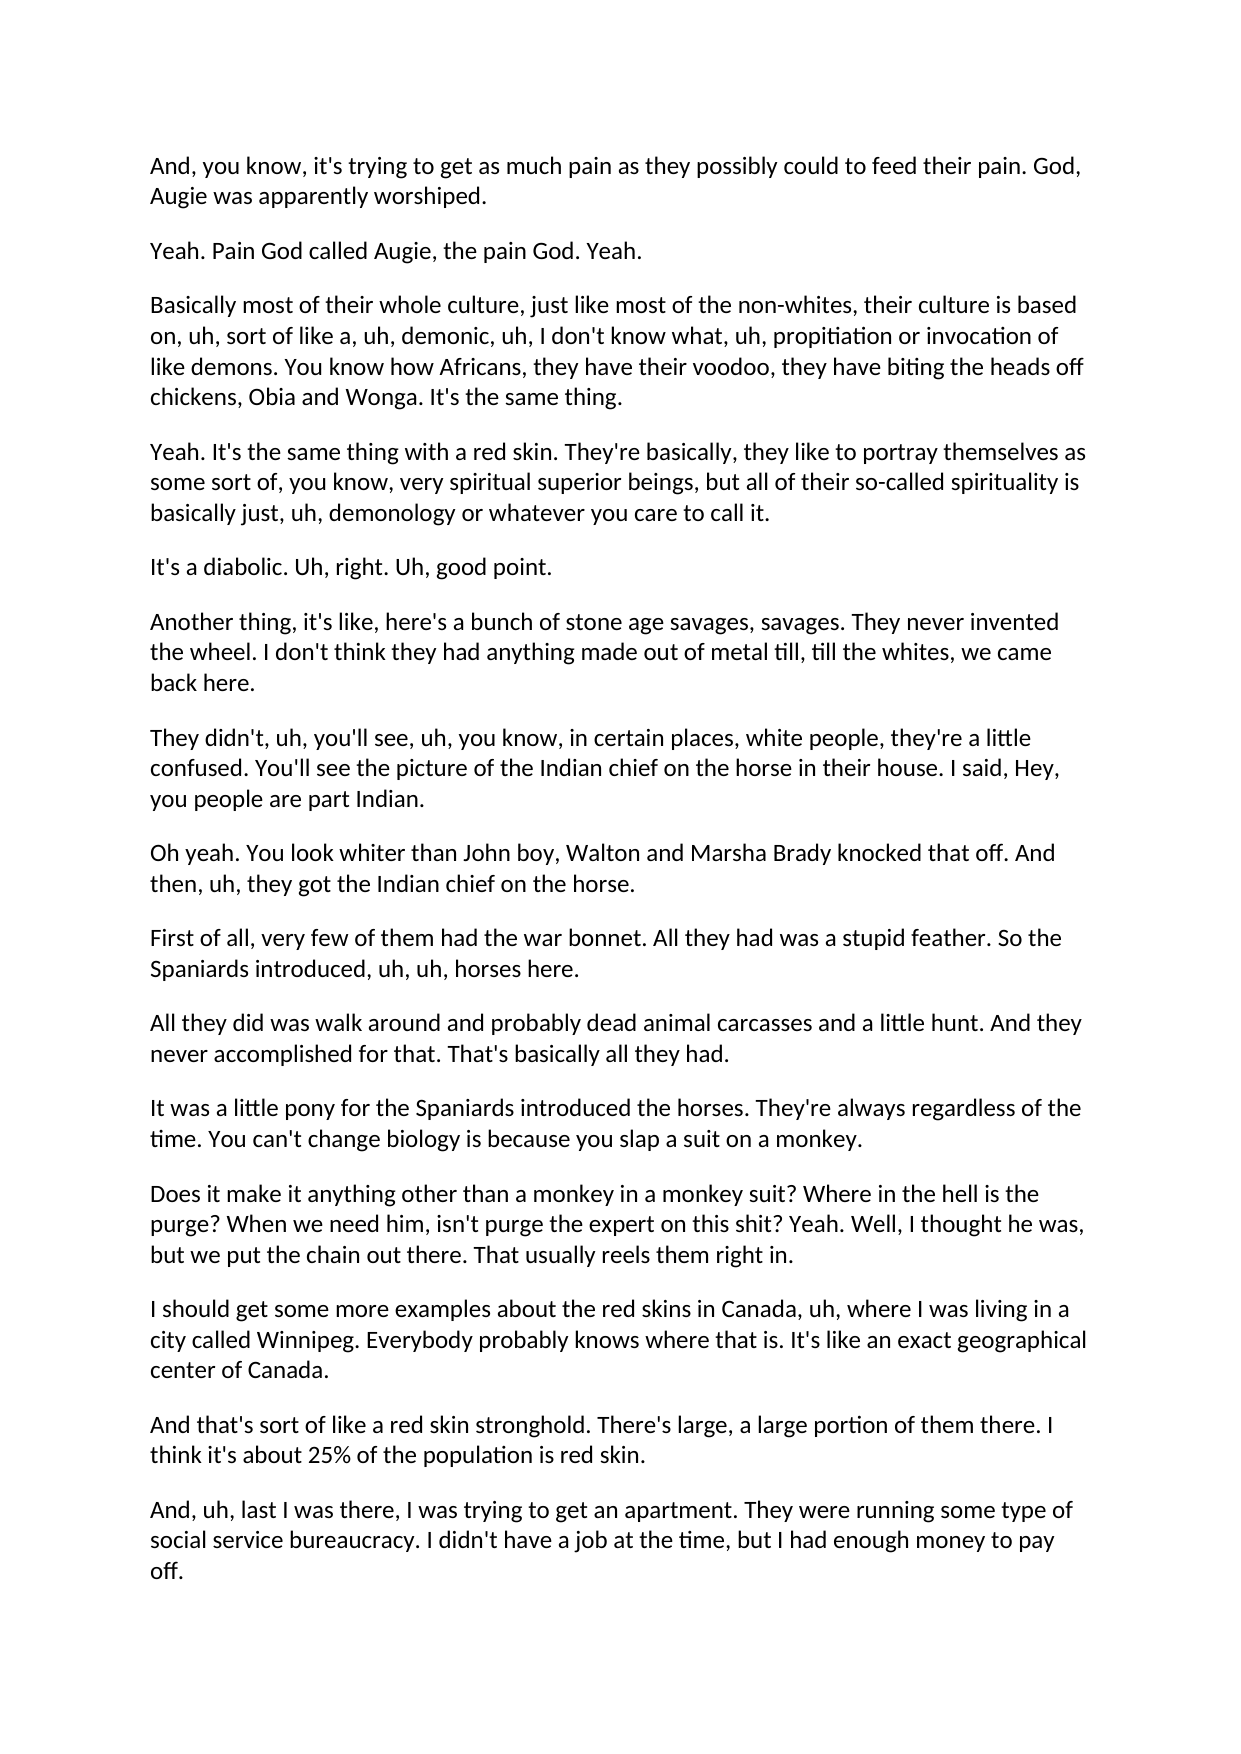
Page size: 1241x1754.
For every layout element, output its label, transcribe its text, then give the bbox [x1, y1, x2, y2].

text Yeah. Pain God called Augie, the pain God. Yeah. [150, 235, 1090, 266]
text And, uh, last I was there, I was trying to get an apartment. They were running some type of social service bureaucracy. I didn't have a job at the time, but I had enough money to pay off. [150, 1494, 1090, 1586]
text Another thing, it's like, here's a bunch of stone age savages, savages. They never invented the wheel. I don't think they had anything made out of metal till, till the whites, we came back here. [150, 606, 1090, 698]
text Basically most of their whole culture, just like most of the non-whites, their culture is based on, uh, sort of like a, uh, demonic, uh, I don't know what, uh, propitiation or invocation of like demons. You know how Africans, they have their voodoo, they have biting the heads off chickens, Obia and Wonga. It's the same thing. [150, 290, 1090, 412]
text It's a diabolic. Uh, right. Uh, good point. [150, 551, 1090, 582]
text I should get some more examples about the red skins in Canada, uh, where I was living in a city called Winnipeg. Everybody probably knows where that is. It's like an exact geographical center of Canada. [150, 1293, 1090, 1385]
text They didn't, uh, you'll see, uh, you know, in certain places, white people, they're a little confused. You'll see the picture of the Indian chief on the horse in their house. I said, Hey, you people are part Indian. [150, 722, 1090, 813]
text And that's sort of like a red skin stronghold. There's large, a large portion of them there. I think it's about 25% of the population is red skin. [150, 1409, 1090, 1470]
text All they did was walk around and probably dead animal carcasses and a little hunt. And they never accomplished for that. That's basically all they had. [150, 1007, 1090, 1068]
text First of all, very few of them had the war bonnet. All they had was a stupid feather. So the Spaniards introduced, uh, uh, horses here. [150, 922, 1090, 983]
text Does it make it anything other than a monkey in a monkey suit? Where in the hell is the purge? When we need him, isn't purge the expert on this shit? Yeah. Well, I thought he was, but we put the chain out there. That usually reels them right in. [150, 1178, 1090, 1269]
text Oh yeah. You look whiter than John boy, Walton and Marsha Brady knocked that off. And then, uh, they got the Indian chief on the horse. [150, 837, 1090, 898]
text Yeah. It's the same thing with a red skin. They're basically, they like to portray themselves as some sort of, you know, very spiritual superior beings, but all of their so-called spirituality is basically just, uh, demonology or whatever you care to call it. [150, 436, 1090, 527]
text It was a little pony for the Spaniards introduced the horses. They're always regardless of the time. You can't change biology is because you slap a suit on a monkey. [150, 1093, 1090, 1154]
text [150, 150, 1090, 211]
